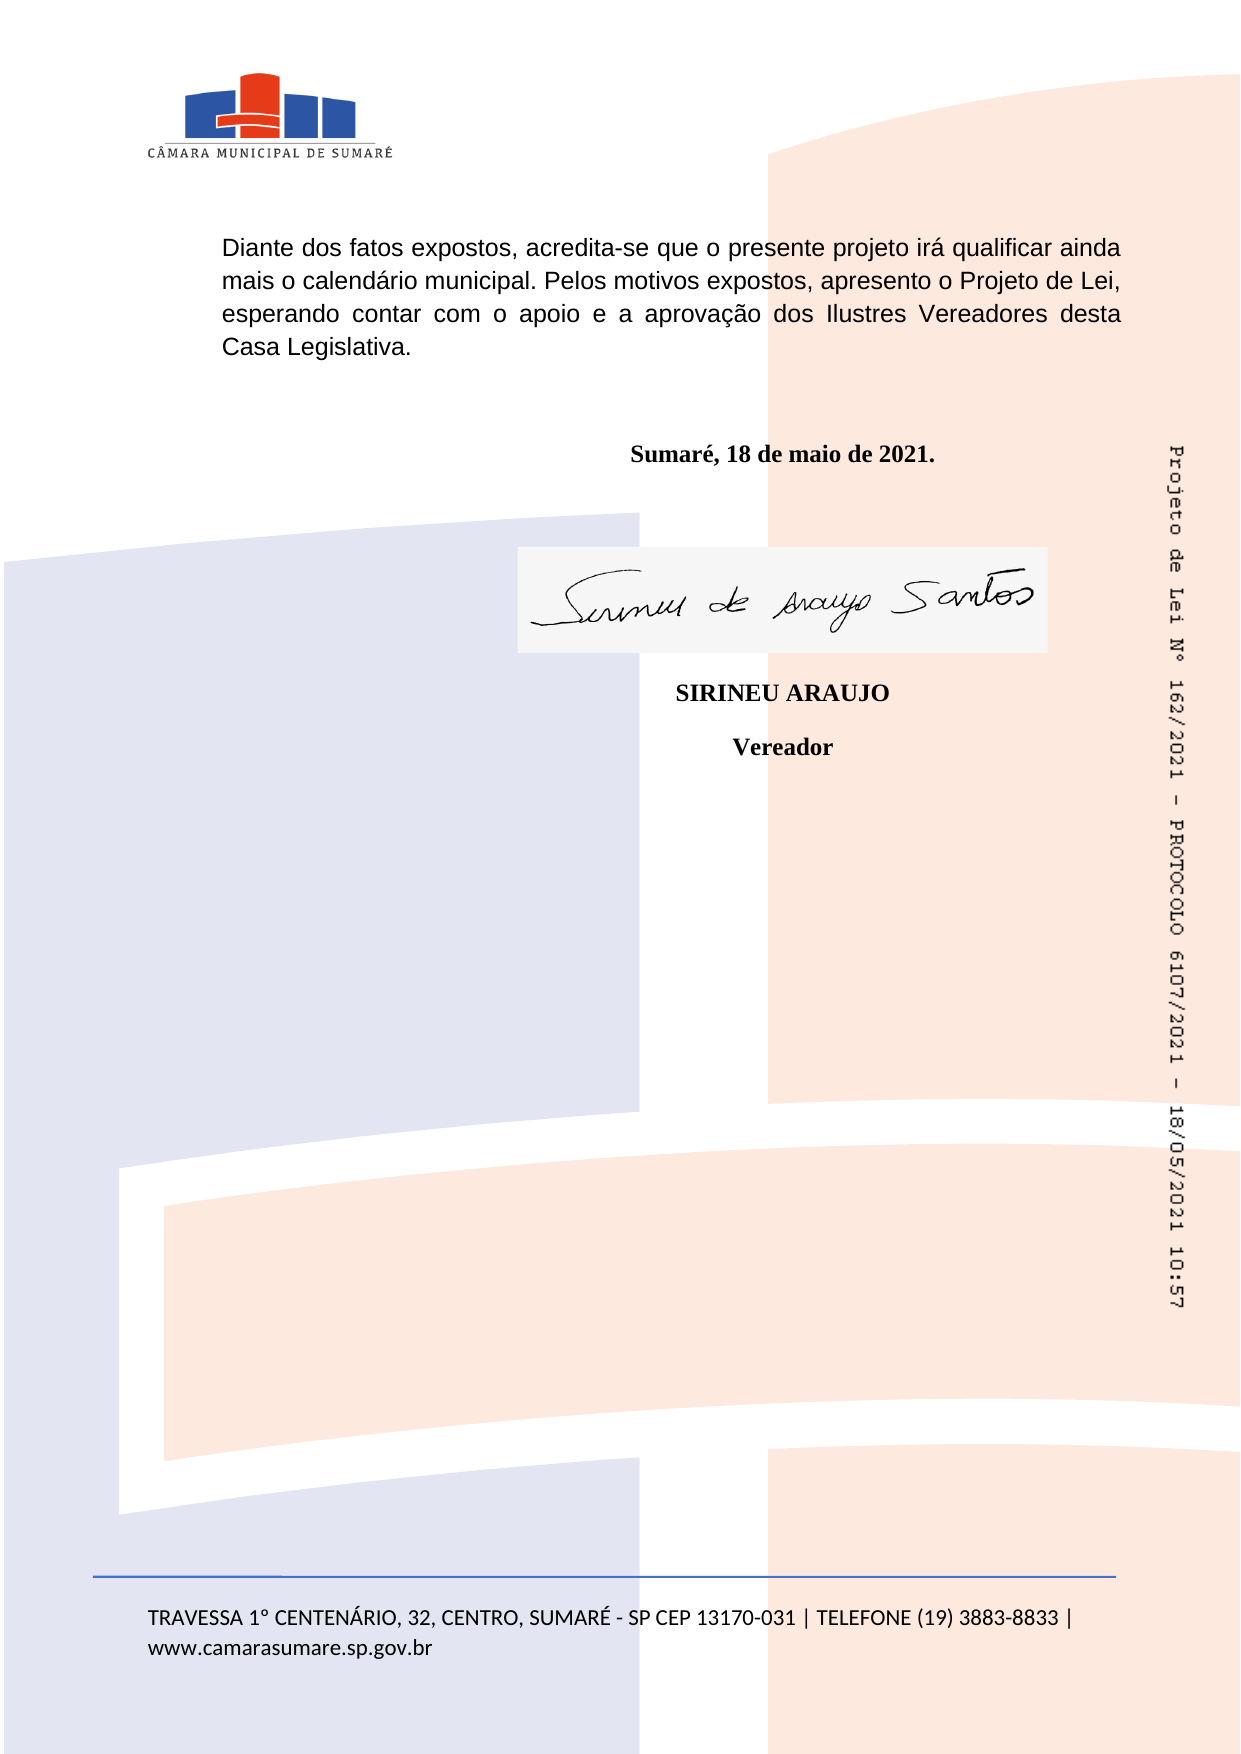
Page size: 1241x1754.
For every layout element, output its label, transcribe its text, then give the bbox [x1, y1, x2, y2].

text Sumaré, 18 de maio de 2021. [222, 439, 1122, 468]
text Vereador [222, 732, 1122, 760]
picture [1142, 442, 1205, 1312]
picture [517, 547, 1048, 653]
text Diante dos fatos expostos, acredita-se que o presente projeto irá qualificar ainda mais o calendário municipal. Pelos motivos expostos, apresento o Projeto de Lei, esperando contar com o apoio e a aprovação dos Ilustres Vereadores desta Casa Legislativa. [222, 233, 1122, 360]
text SIRINEU ARAUJO [222, 678, 1122, 706]
picture [147, 73, 394, 160]
